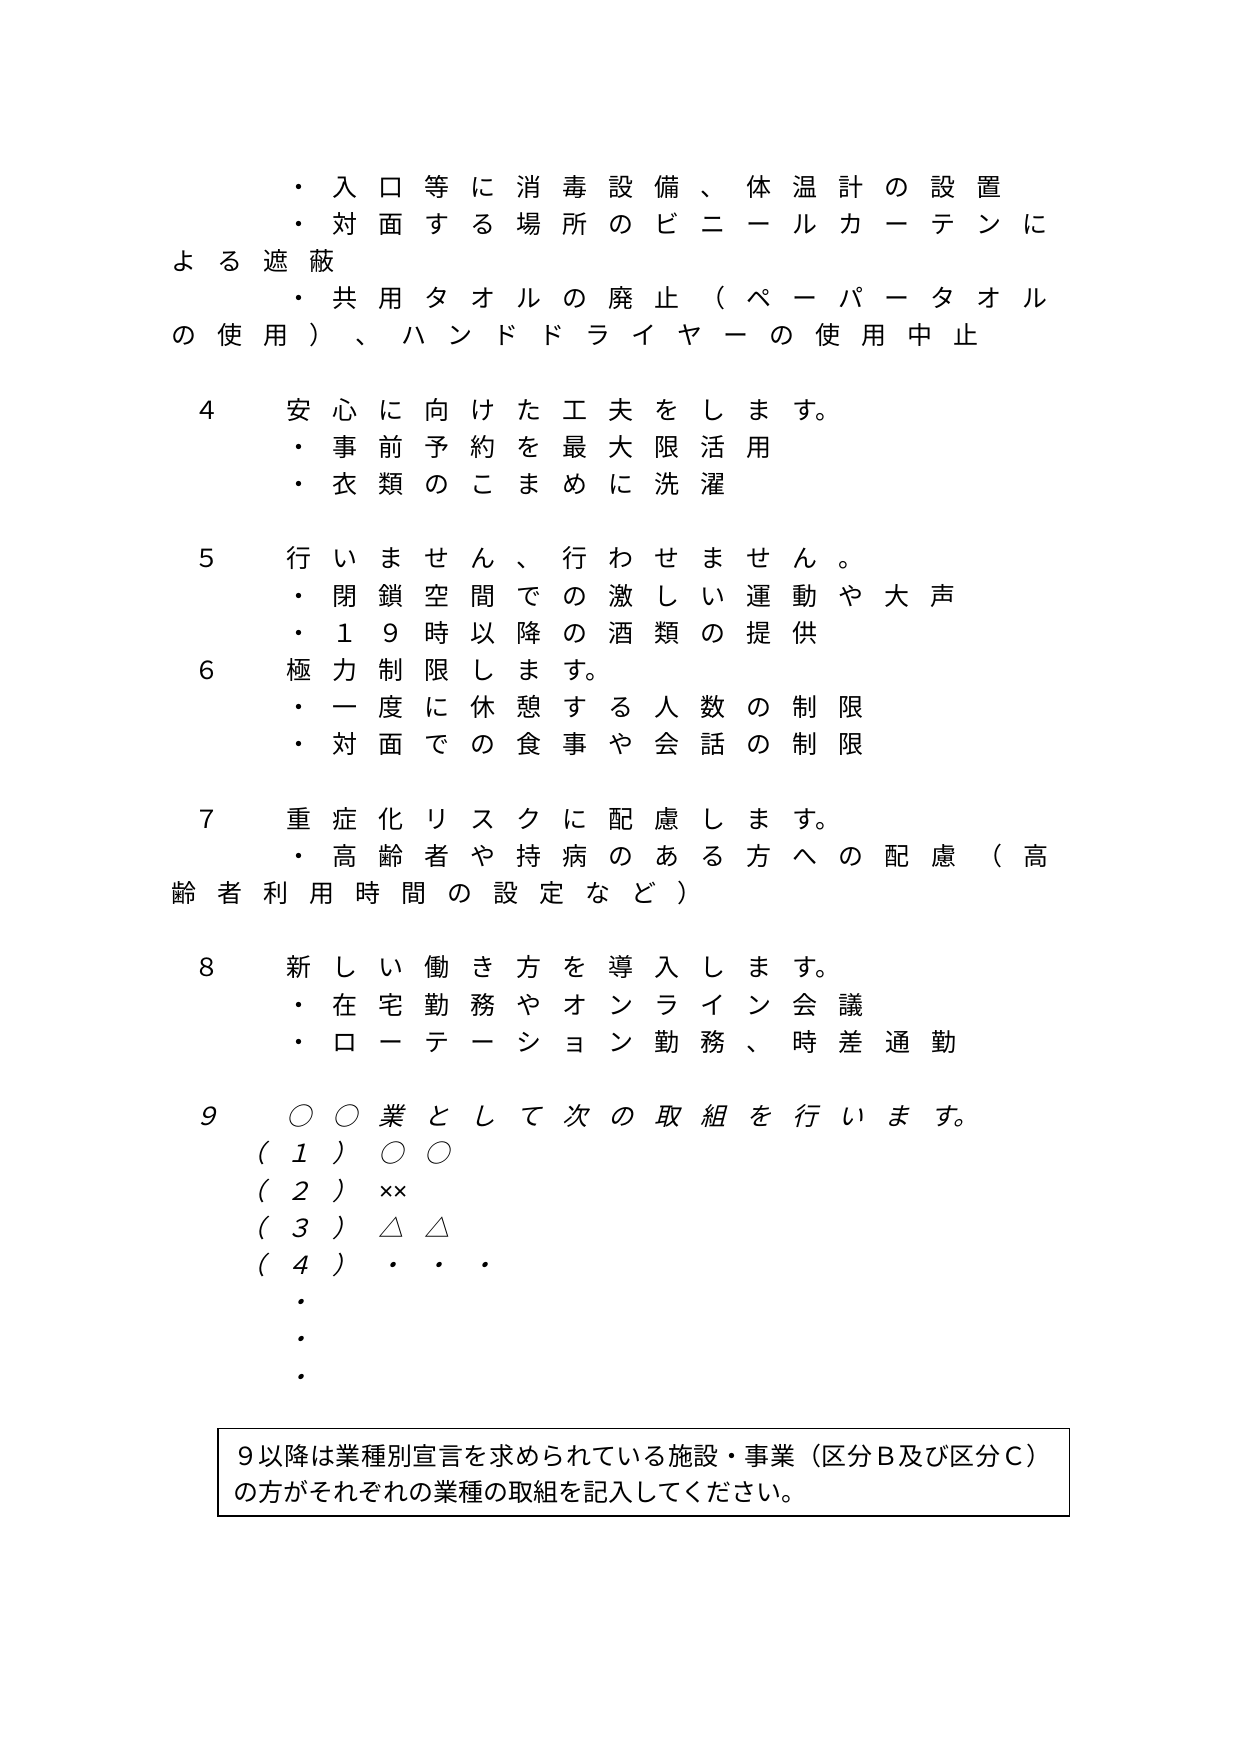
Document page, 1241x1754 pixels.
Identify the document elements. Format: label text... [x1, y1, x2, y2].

text ・対面での食事や会話の制限 [171, 724, 1092, 762]
text ・ローテーション勤務、時差通勤 [171, 1022, 1092, 1059]
text （４）・・・ [171, 1245, 1092, 1282]
text ・事前予約を最大限活用 [171, 427, 1092, 464]
text （３）△△ [171, 1208, 1092, 1245]
text ・閉鎖空間での激しい運動や大声 [171, 576, 1092, 613]
text ・ [171, 1319, 1092, 1357]
text ９ ○○業として次の取組を行います。 [171, 1096, 1092, 1133]
text ・在宅勤務やオンライン会議 [171, 985, 1092, 1022]
text ４ 安心に向けた工夫をします。 [171, 390, 1092, 427]
text ６ 極力制限します。 [171, 650, 1092, 687]
text （２）×× [171, 1171, 1092, 1208]
text （１）○○ [171, 1133, 1092, 1171]
text ・ [171, 1357, 1092, 1394]
text ・対面する場所のビニールカーテンによる遮蔽 [171, 204, 1092, 278]
text ・ [171, 1282, 1092, 1319]
text ・高齢者や持病のある方への配慮（高齢者利用時間の設定など） [171, 836, 1092, 910]
text ・１９時以降の酒類の提供 [171, 613, 1092, 650]
text ・入口等に消毒設備、体温計の設置 [171, 167, 1092, 204]
text ・衣類のこまめに洗濯 [171, 464, 1092, 501]
text ５ 行いません、行わせません。 [171, 538, 1092, 576]
text ・共用タオルの廃止（ペーパータオルの使用）、ハンドドライヤーの使用中止 [171, 278, 1092, 352]
text ８ 新しい働き方を導入します。 [171, 947, 1092, 985]
text ・一度に休憩する人数の制限 [171, 687, 1092, 724]
text ７ 重症化リスクに配慮します。 [171, 799, 1092, 836]
